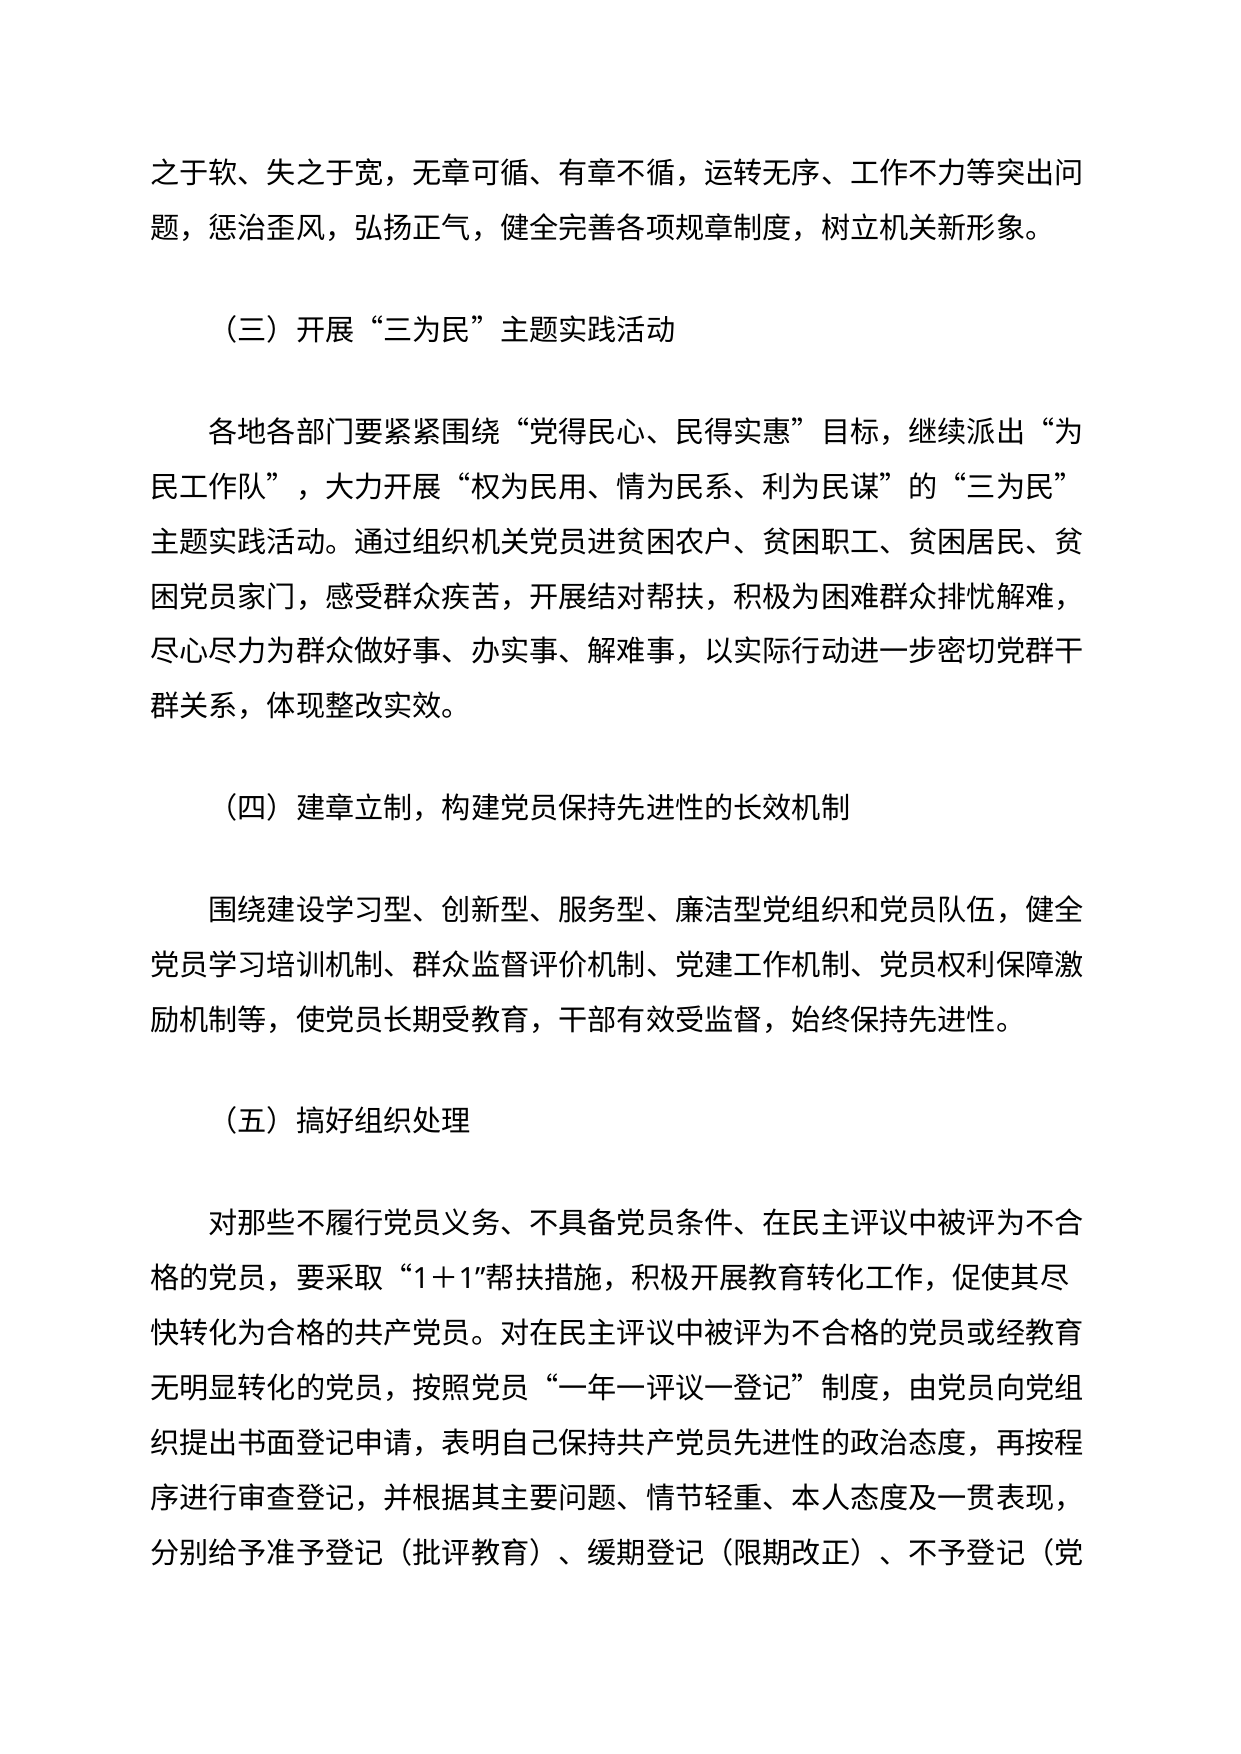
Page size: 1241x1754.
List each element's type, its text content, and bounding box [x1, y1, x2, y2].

text 围绕建设学习型、创新型、服务型、廉洁型党组织和党员队伍，健全党员学习培训机制、群众监督评价机制、党建工作机制、党员权利保障激励机制等，使党员长期受教育，干部有效受监督，始终保持先进性。 [150, 886, 1090, 1038]
text 各地各部门要紧紧围绕“党得民心、民得实惠”目标，继续派出“为民工作队”，大力开展“权为民用、情为民系、利为民谋”的“三为民”主题实践活动。通过组织机关党员进贫困农户、贫困职工、贫困居民、贫困党员家门，感受群众疾苦，开展结对帮扶，积极为困难群众排忧解难，尽心尽力为群众做好事、办实事、解难事，以实际行动进一步密切党群干群关系，体现整改实效。 [150, 408, 1090, 725]
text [150, 1200, 1090, 1572]
text （五）搞好组织处理 [150, 1098, 1090, 1140]
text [150, 150, 1090, 247]
text （四）建章立制，构建党员保持先进性的长效机制 [150, 785, 1090, 827]
text （三）开展“三为民”主题实践活动 [150, 307, 1090, 349]
